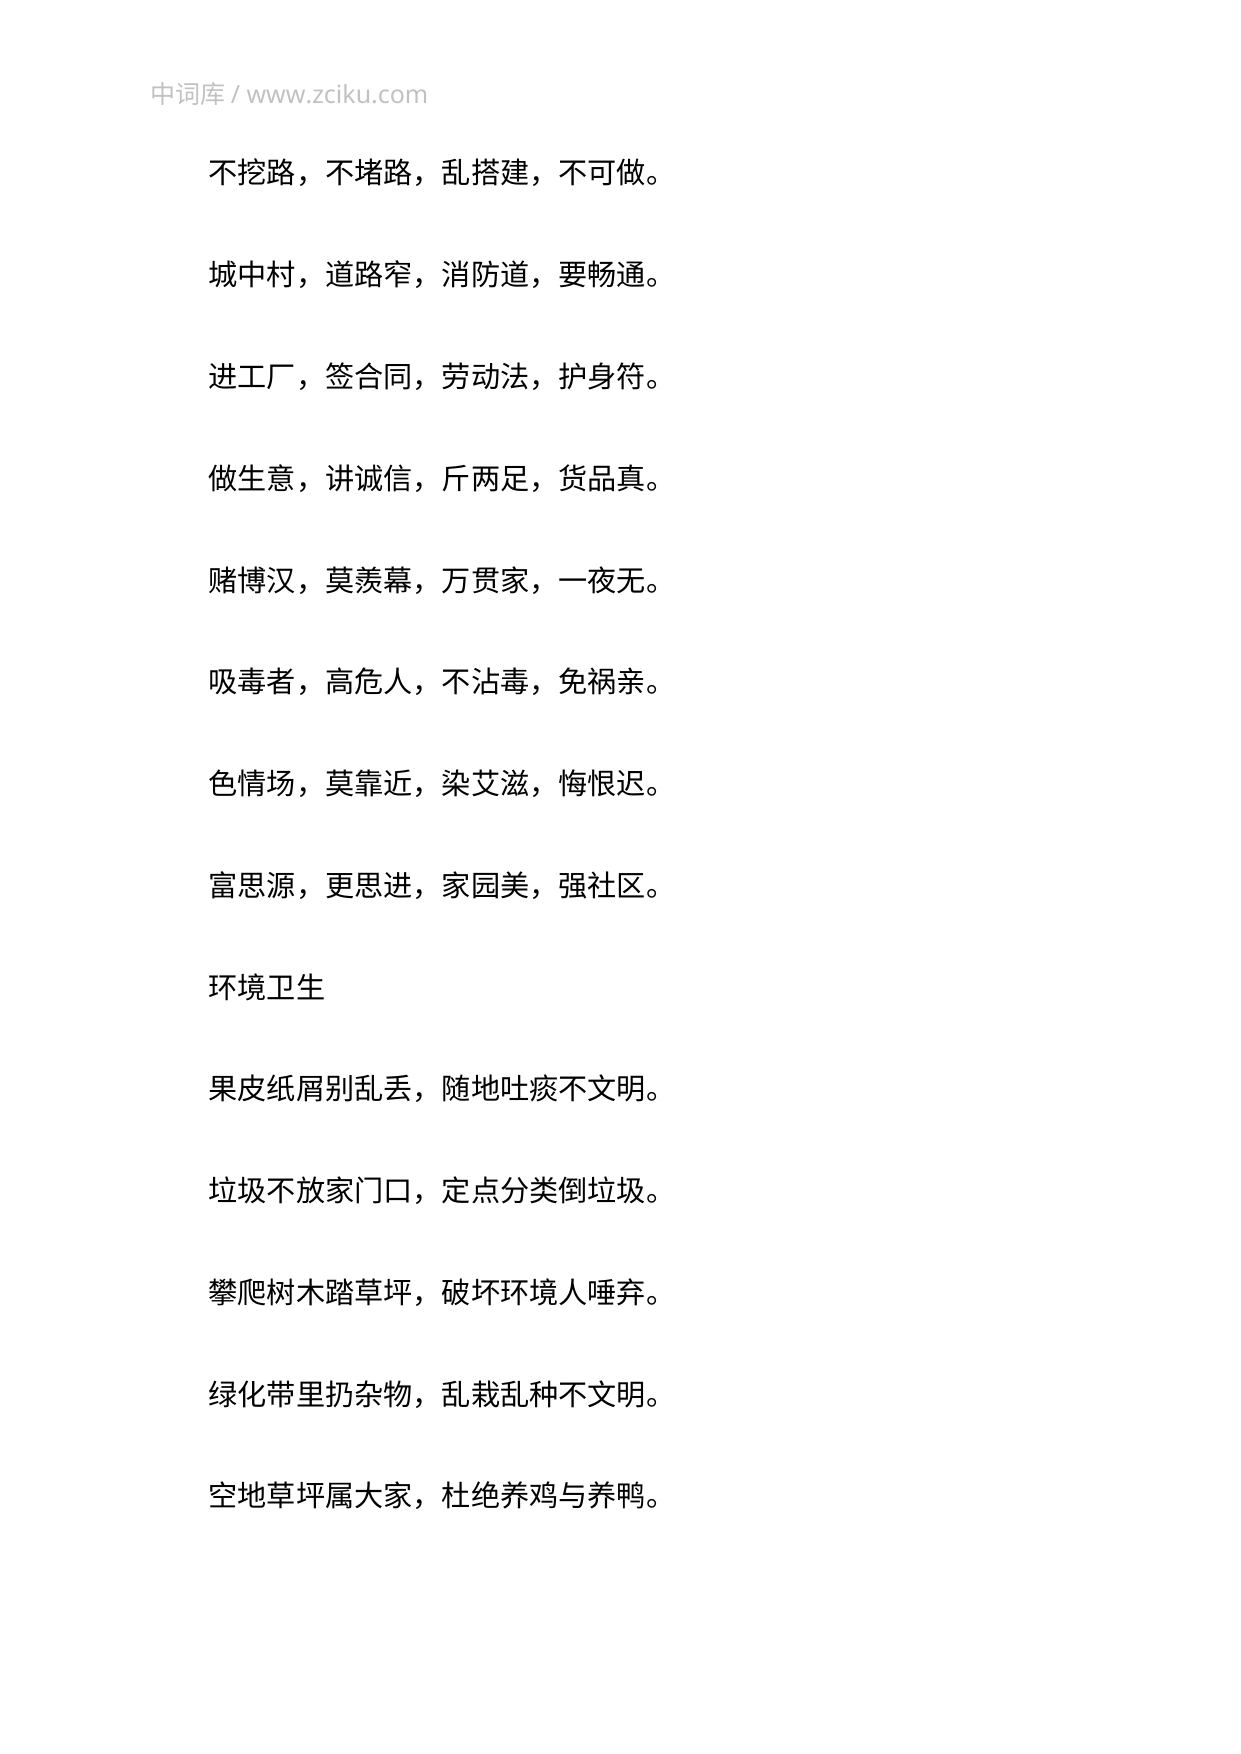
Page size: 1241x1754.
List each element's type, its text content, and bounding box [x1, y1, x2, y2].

text 攀爬树木踏草坪，破坏环境人唾弃。 [150, 1269, 1090, 1312]
text 吸毒者，高危人，不沾毒，免祸亲。 [150, 659, 1090, 701]
text 色情场，莫靠近，染艾滋，悔恨迟。 [150, 761, 1090, 803]
text 赌博汉，莫羨幕，万贯家，一夜无。 [150, 557, 1090, 599]
text 城中村，道路窄，消防道，要畅通。 [150, 252, 1090, 294]
text 环境卫生 [150, 964, 1090, 1006]
text 绿化带里扔杂物，乱栽乱种不文明。 [150, 1371, 1090, 1413]
text 不挖路，不堵路，乱搭建，不可做。 [150, 150, 1090, 192]
text 空地草坪属大家，杜绝养鸡与养鸭。 [150, 1473, 1090, 1515]
text 垃圾不放家门口，定点分类倒垃圾。 [150, 1168, 1090, 1210]
text 富思源，更思进，家园美，强社区。 [150, 862, 1090, 905]
text 做生意，讲诚信，斤两足，货品真。 [150, 455, 1090, 498]
text 果皮纸屑别乱丢，随地吐痰不文明。 [150, 1066, 1090, 1108]
text 进工厂，签合同，劳动法，护身符。 [150, 353, 1090, 396]
